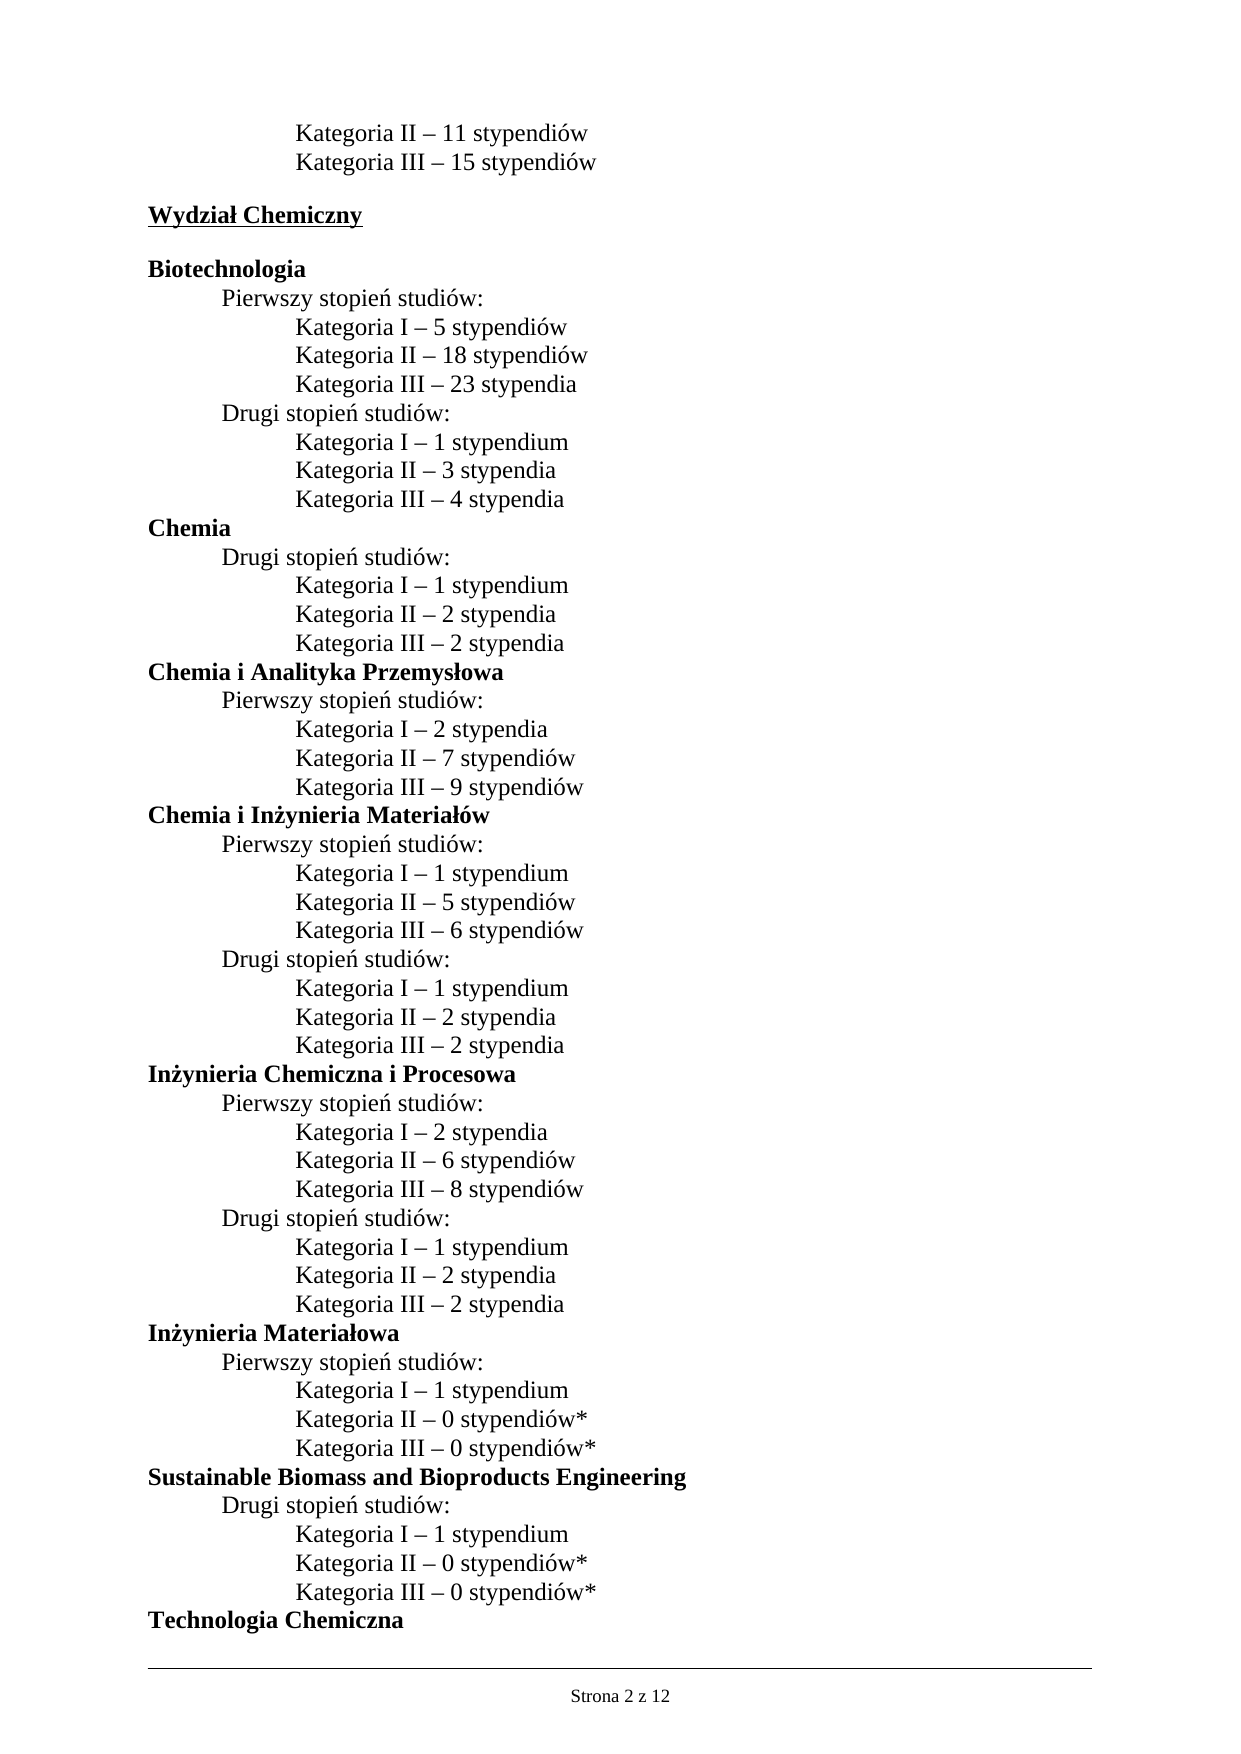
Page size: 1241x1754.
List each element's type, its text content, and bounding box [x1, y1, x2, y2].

text Kategoria III – 4 stypendia [221, 484, 1092, 513]
text Kategoria II – 7 stypendiów [221, 743, 1092, 772]
text Drugi stopień studiów: [221, 944, 1092, 973]
text Kategoria III – 9 stypendiów [221, 772, 1092, 801]
text Kategoria III – 2 stypendia [221, 1031, 1092, 1059]
text Kategoria I – 2 stypendia [221, 714, 1092, 743]
text Kategoria III – 0 stypendiów* [222, 1577, 1092, 1606]
text Kategoria II – 2 stypendia [221, 1261, 1092, 1289]
text Kategoria I – 1 stypendium [221, 427, 1092, 456]
text Drugi stopień studiów: [221, 398, 1092, 427]
text Kategoria II – 3 stypendia [221, 456, 1092, 484]
text Inżynieria Materiałowa [148, 1318, 1092, 1347]
text Drugi stopień studiów: [221, 1203, 1092, 1232]
text Kategoria I – 1 stypendium [221, 1232, 1092, 1261]
text Kategoria III – 8 stypendiów [221, 1174, 1092, 1203]
text Pierwszy stopień studiów: [148, 283, 1092, 312]
text Kategoria III – 23 stypendia [221, 369, 1092, 398]
text Kategoria I – 1 stypendium [221, 1376, 1092, 1404]
text Chemia i Analityka Przemysłowa [148, 657, 1092, 686]
text Pierwszy stopień studiów: [148, 829, 1092, 858]
text Inżynieria Chemiczna i Procesowa [148, 1059, 1092, 1088]
text Kategoria I – 5 stypendiów [221, 312, 1092, 341]
text Kategoria I – 1 stypendium [221, 571, 1092, 599]
text Kategoria II – 0 stypendiów* [221, 1404, 1092, 1433]
text Biotechnologia [148, 254, 1092, 283]
text Technologia Chemiczna [148, 1606, 1092, 1634]
text Kategoria II – 0 stypendiów* [221, 1548, 1092, 1577]
text Kategoria II – 6 stypendiów [221, 1146, 1092, 1174]
text Kategoria III – 0 stypendiów* [221, 1433, 1092, 1462]
text Drugi stopień studiów: [221, 1491, 1092, 1519]
text Kategoria III – 6 stypendiów [221, 916, 1092, 944]
text Kategoria I – 1 stypendium [221, 858, 1092, 887]
text Wydział Chemiczny [148, 201, 1092, 229]
text Kategoria II – 11 stypendiów [221, 118, 1092, 147]
text Kategoria I – 1 stypendium [221, 1519, 1092, 1548]
text Kategoria II – 5 stypendiów [221, 887, 1092, 916]
text Pierwszy stopień studiów: [221, 1347, 1092, 1376]
text Pierwszy stopień studiów: [148, 1088, 1092, 1117]
text Kategoria III – 2 stypendia [221, 1289, 1092, 1318]
text Kategoria III – 15 stypendiów [222, 147, 1092, 176]
text Kategoria II – 2 stypendia [221, 599, 1092, 628]
text Kategoria II – 18 stypendiów [221, 341, 1092, 369]
text Pierwszy stopień studiów: [148, 686, 1092, 714]
text Kategoria I – 2 stypendia [221, 1117, 1092, 1146]
text Kategoria I – 1 stypendium [221, 973, 1092, 1002]
text Sustainable Biomass and Bioproducts Engineering [148, 1462, 1092, 1491]
text Drugi stopień studiów: [221, 542, 1092, 571]
text Chemia [148, 513, 1092, 542]
text Kategoria III – 2 stypendia [221, 628, 1092, 657]
text Kategoria II – 2 stypendia [221, 1002, 1092, 1031]
text Chemia i Inżynieria Materiałów [148, 801, 1092, 829]
